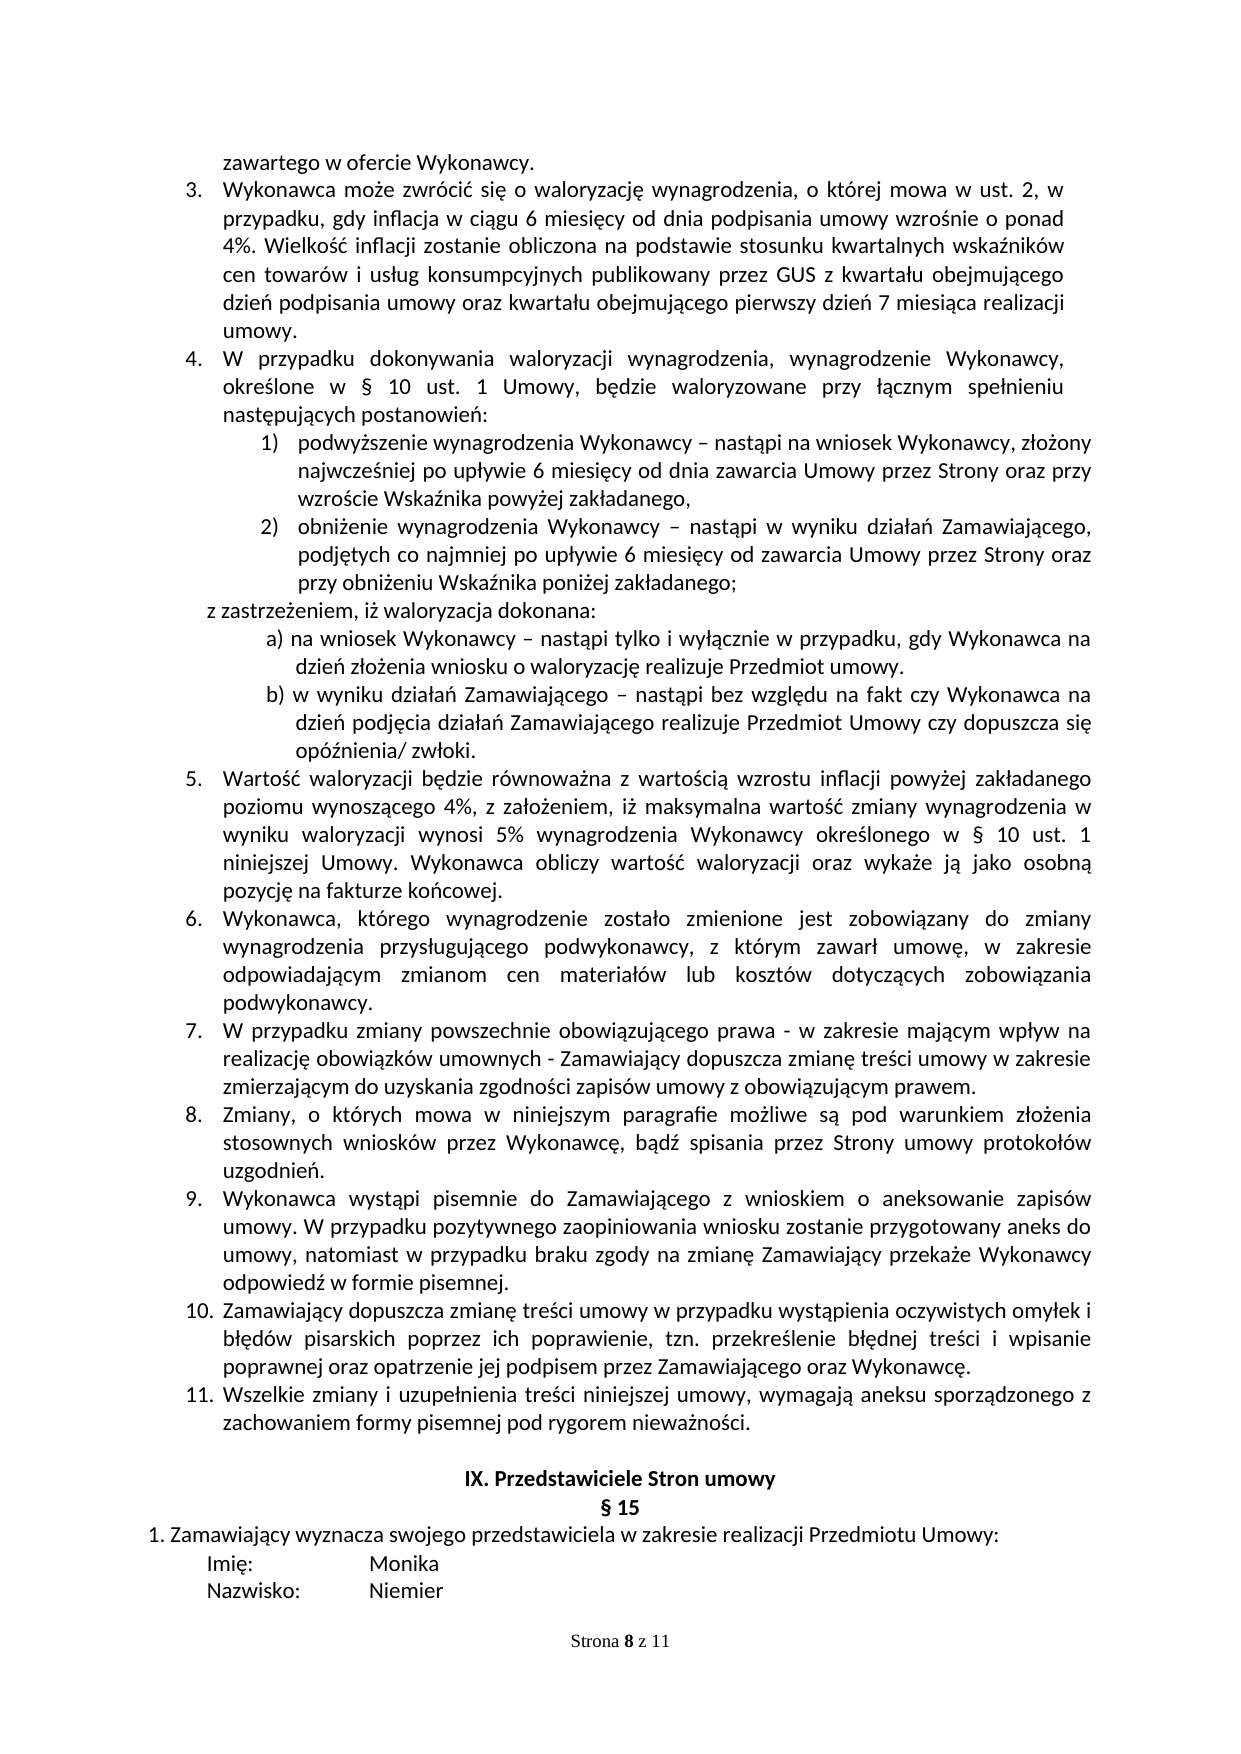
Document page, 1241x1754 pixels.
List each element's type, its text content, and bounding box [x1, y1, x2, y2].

list podwyższenie wynagrodzenia Wykonawcy – nastąpi na wniosek Wykonawcy, złożony najwcześniej po upływie 6 miesięcy od dnia zawarcia Umowy przez Strony oraz przy wzroście Wskaźnika powyżej zakładanego, [260, 428, 1093, 512]
text a) na wniosek Wykonawcy – nastąpi tylko i wyłącznie w przypadku, gdy Wykonawca na dzień złożenia wniosku o waloryzację realizuje Przedmiot umowy. [266, 624, 1093, 680]
list Zmiany, o których mowa w niniejszym paragrafie możliwe są pod warunkiem złożenia stosownych wniosków przez Wykonawcę, bądź spisania przez Strony umowy protokołów uzgodnień. [185, 1100, 1093, 1184]
text Nazwisko: Niemier [207, 1577, 1093, 1605]
list Wykonawca może zwrócić się o waloryzację wynagrodzenia, o której mowa w ust. 2, w przypadku, gdy inflacja w ciągu 6 miesięcy od dnia podpisania umowy wzrośnie o ponad 4%. Wielkość inflacji zostanie obliczona na podstawie stosunku kwartalnych wskaźników cen towarów i usług konsumpcyjnych publikowany przez GUS z kwartału obejmującego dzień podpisania umowy oraz kwartału obejmującego pierwszy dzień 7 miesiąca realizacji umowy. [185, 176, 1066, 344]
list Zamawiający dopuszcza zmianę treści umowy w przypadku wystąpienia oczywistych omyłek i błędów pisarskich poprzez ich poprawienie, tzn. przekreślenie błędnej treści i wpisanie poprawnej oraz opatrzenie jej podpisem przez Zamawiającego oraz Wykonawcę. [185, 1296, 1093, 1381]
text z zastrzeżeniem, iż waloryzacja dokonana: [207, 596, 1093, 624]
text Imię: Monika [207, 1549, 1093, 1577]
list Wykonawca wystąpi pisemnie do Zamawiającego z wnioskiem o aneksowanie zapisów umowy. W przypadku pozytywnego zaopiniowania wniosku zostanie przygotowany aneks do umowy, natomiast w przypadku braku zgody na zmianę Zamawiający przekaże Wykonawcy odpowiedź w formie pisemnej. [185, 1184, 1093, 1296]
list Wykonawca, którego wynagrodzenie zostało zmienione jest zobowiązany do zmiany wynagrodzenia przysługującego podwykonawcy, z którym zawarł umowę, w zakresie odpowiadającym zmianom cen materiałów lub kosztów dotyczących zobowiązania podwykonawcy. [185, 904, 1093, 1016]
list W przypadku zmiany powszechnie obowiązującego prawa - w zakresie mającym wpływ na realizację obowiązków umownych - Zamawiający dopuszcza zmianę treści umowy w zakresie zmierzającym do uzyskania zgodności zapisów umowy z obowiązującym prawem. [185, 1016, 1093, 1100]
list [185, 148, 1066, 176]
text 1. Zamawiający wyznacza swojego przedstawiciela w zakresie realizacji Przedmiotu Umowy: [148, 1521, 1093, 1549]
text IX. Przedstawiciele Stron umowy [148, 1464, 1093, 1493]
list W przypadku dokonywania waloryzacji wynagrodzenia, wynagrodzenie Wykonawcy, określone w § 10 ust. 1 Umowy, będzie waloryzowane przy łącznym spełnieniu następujących postanowień: [185, 344, 1066, 428]
text b) w wyniku działań Zamawiającego – nastąpi bez względu na fakt czy Wykonawca na dzień podjęcia działań Zamawiającego realizuje Przedmiot Umowy czy dopuszcza się opóźnienia/ zwłoki. [266, 680, 1093, 764]
list Wszelkie zmiany i uzupełnienia treści niniejszej umowy, wymagają aneksu sporządzonego z zachowaniem formy pisemnej pod rygorem nieważności. [185, 1381, 1093, 1437]
list Wartość waloryzacji będzie równoważna z wartością wzrostu inflacji powyżej zakładanego poziomu wynoszącego 4%, z założeniem, iż maksymalna wartość zmiany wynagrodzenia w wyniku waloryzacji wynosi 5% wynagrodzenia Wykonawcy określonego w § 10 ust. 1 niniejszej Umowy. Wykonawca obliczy wartość waloryzacji oraz wykaże ją jako osobną pozycję na fakturze końcowej. [185, 764, 1093, 904]
text § 15 [148, 1493, 1093, 1521]
list obniżenie wynagrodzenia Wykonawcy – nastąpi w wyniku działań Zamawiającego, podjętych co najmniej po upływie 6 miesięcy od zawarcia Umowy przez Strony oraz przy obniżeniu Wskaźnika poniżej zakładanego; [260, 512, 1093, 596]
